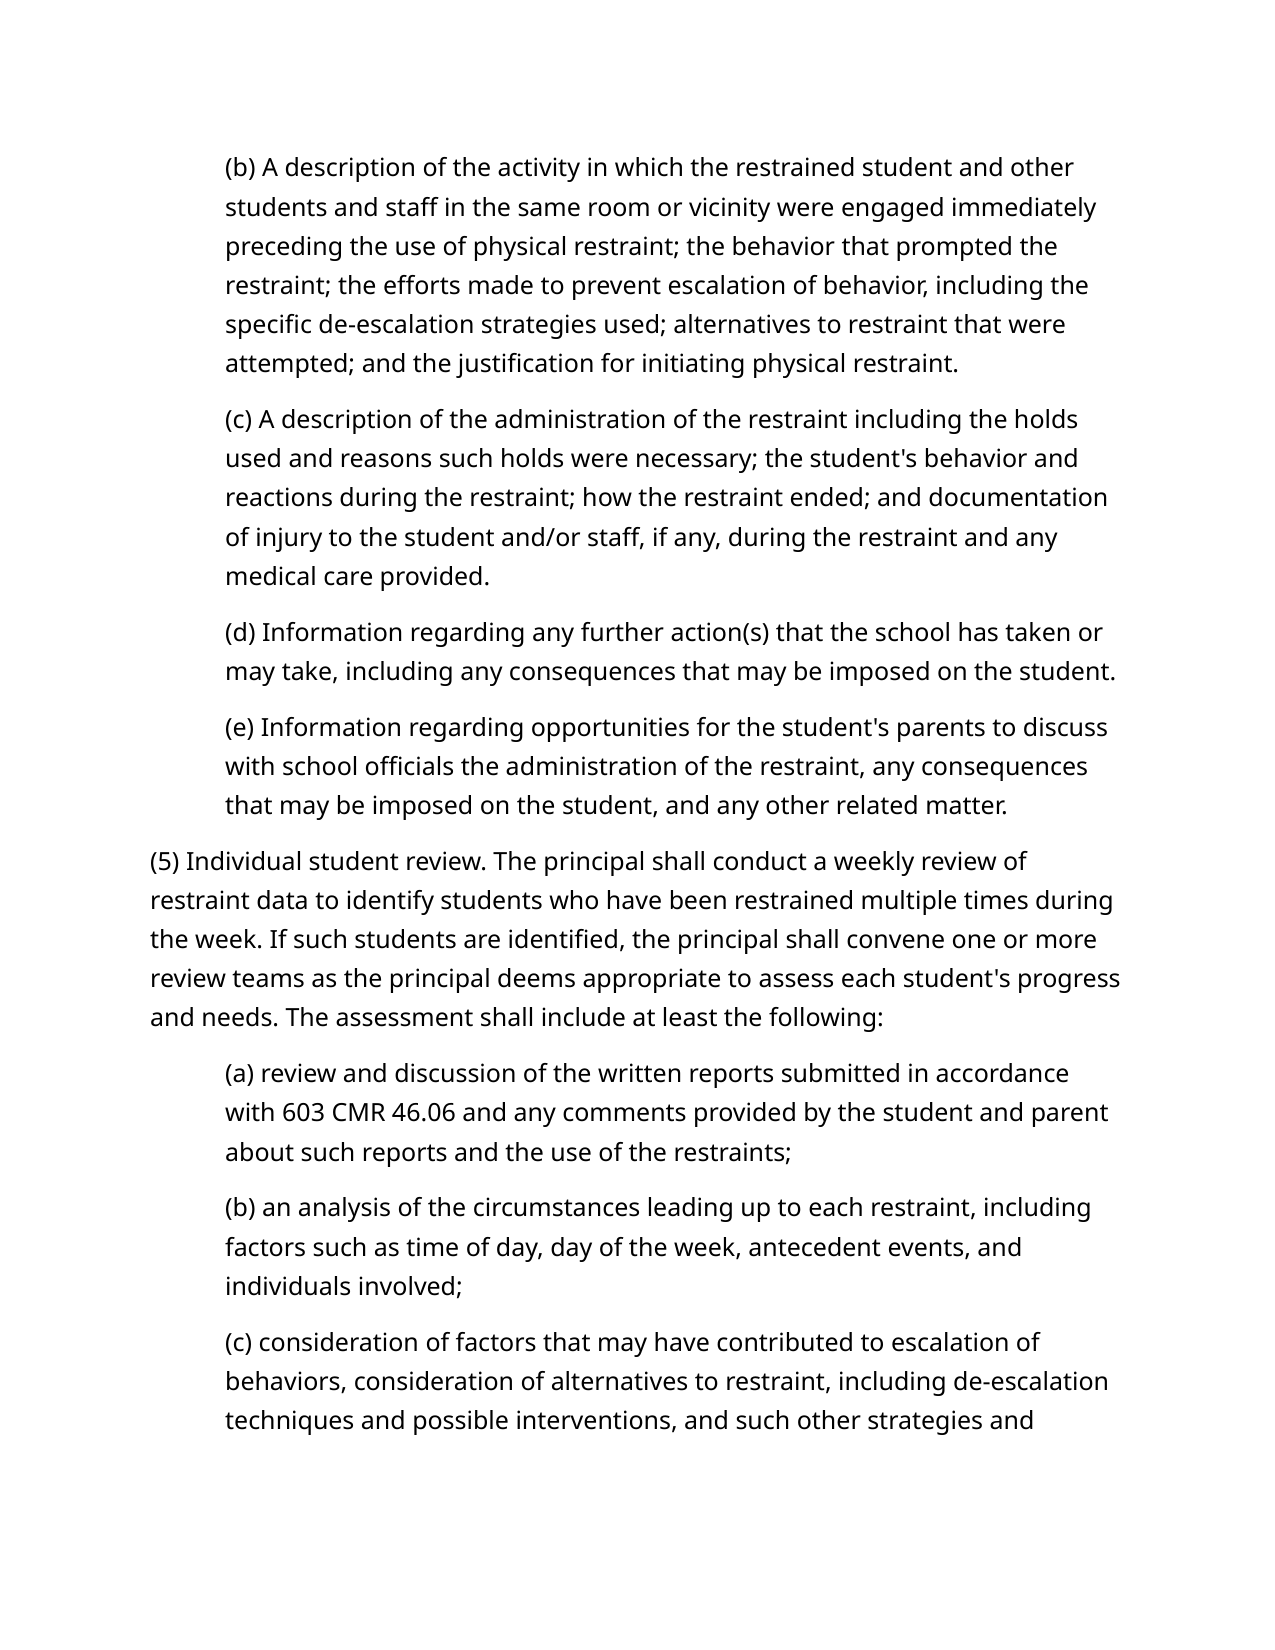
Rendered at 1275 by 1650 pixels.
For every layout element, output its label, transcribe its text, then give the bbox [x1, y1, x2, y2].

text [225, 1324, 1125, 1437]
text (c) A description of the administration of the restraint including the holds used and reasons such holds were necessary; the student's behavior and reactions during the restraint; how the restraint ended; and documentation of injury to the student and/or staff, if any, during the restraint and any medical care provided. [225, 402, 1125, 592]
text (b) an analysis of the circumstances leading up to each restraint, including factors such as time of day, day of the week, antecedent events, and individuals involved; [225, 1190, 1125, 1302]
text (a) review and discussion of the written reports submitted in accordance with 603 CMR 46.06 and any comments provided by the student and parent about such reports and the use of the restraints; [225, 1056, 1125, 1168]
text (5) Individual student review. The principal shall conduct a weekly review of restraint data to identify students who have been restrained multiple times during the week. If such students are identified, the principal shall convene one or more review teams as the principal deems appropriate to assess each student's progress and needs. The assessment shall include at least the following: [150, 843, 1125, 1034]
text (b) A description of the activity in which the restrained student and other students and staff in the same room or vicinity were engaged immediately preceding the use of physical restraint; the behavior that prompted the restraint; the efforts made to prevent escalation of behavior, including the specific de-escalation strategies used; alternatives to restraint that were attempted; and the justification for initiating physical restraint. [225, 150, 1125, 380]
text (e) Information regarding opportunities for the student's parents to discuss with school officials the administration of the restraint, any consequences that may be imposed on the student, and any other related matter. [225, 709, 1125, 822]
text (d) Information regarding any further action(s) that the school has taken or may take, including any consequences that may be imposed on the student. [225, 614, 1125, 687]
